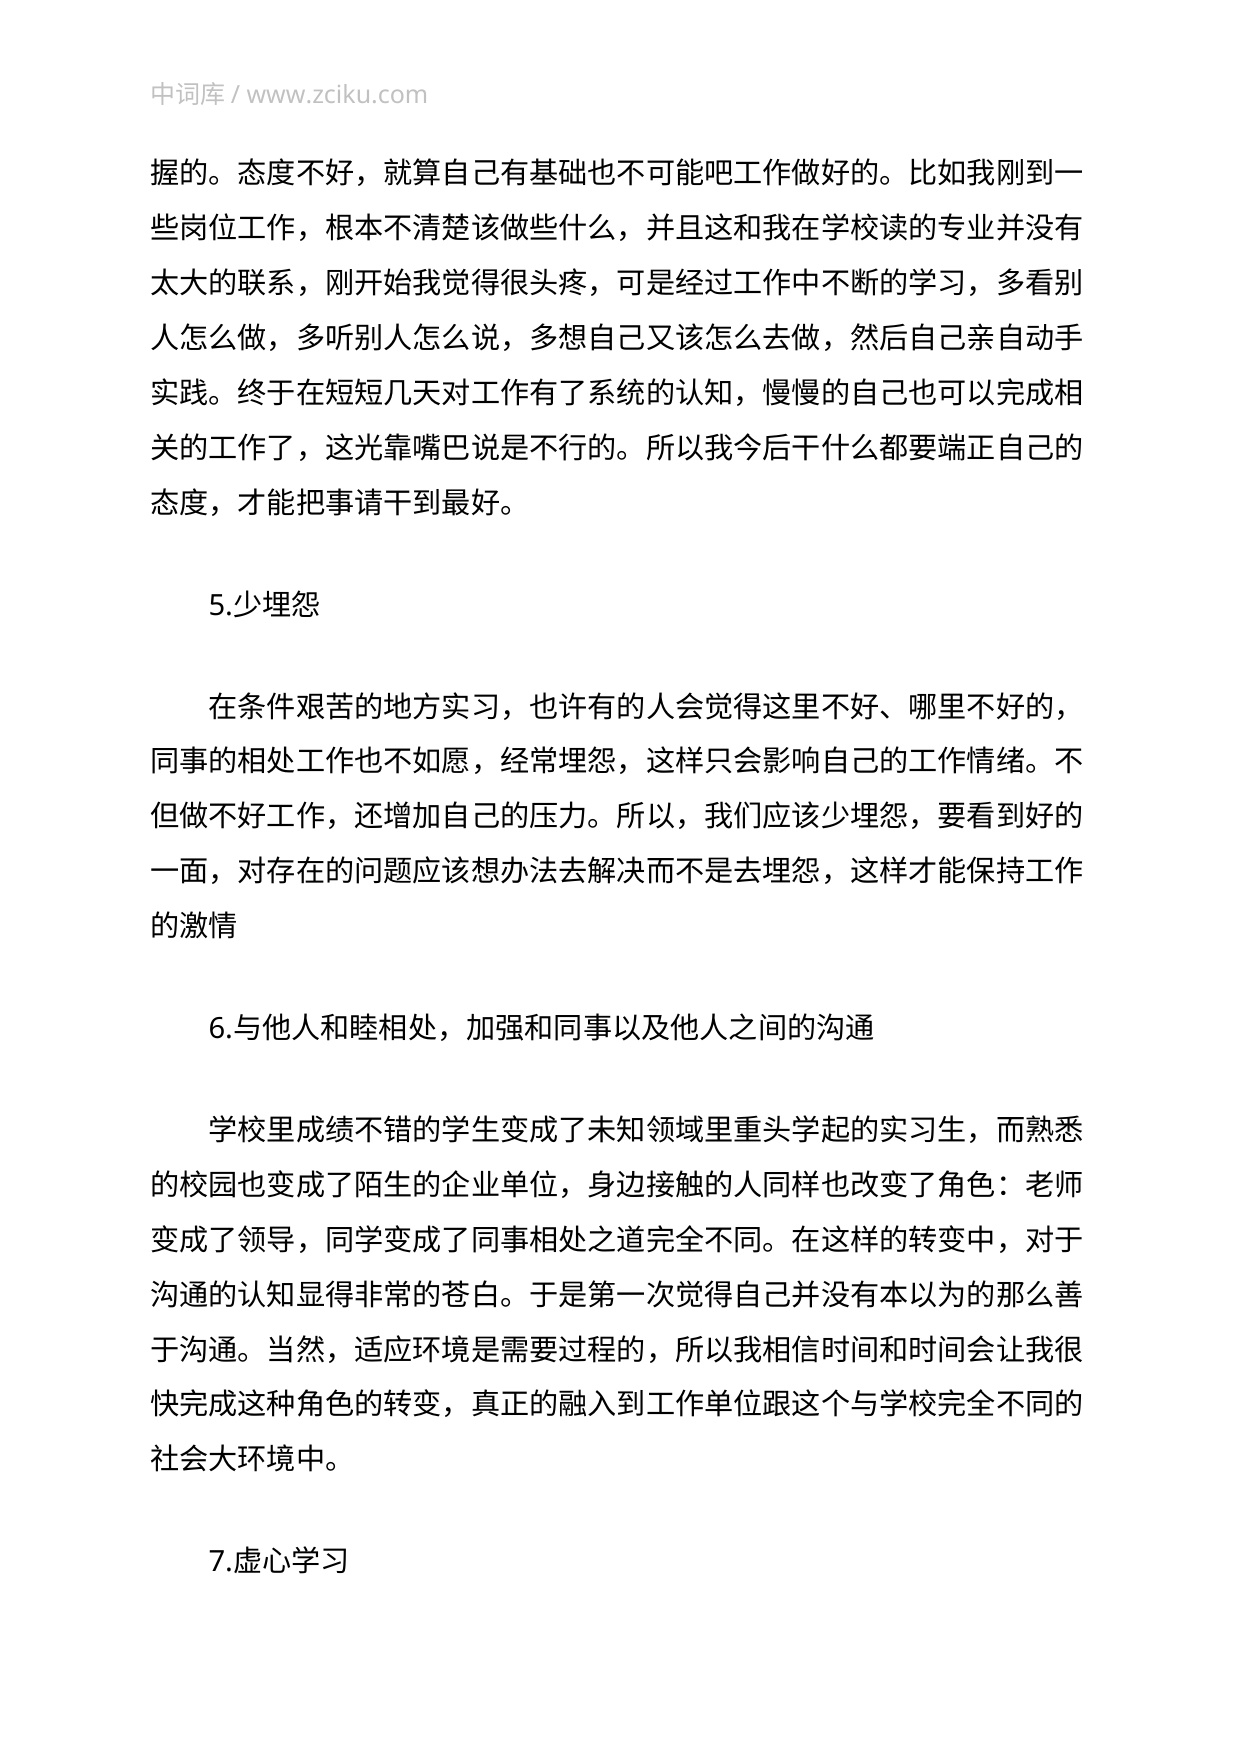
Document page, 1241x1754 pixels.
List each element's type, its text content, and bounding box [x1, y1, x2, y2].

text 在条件艰苦的地方实习，也许有的人会觉得这里不好、哪里不好的，同事的相处工作也不如愿，经常埋怨，这样只会影响自己的工作情绪。不但做不好工作，还增加自己的压力。所以，我们应该少埋怨，要看到好的一面，对存在的问题应该想办法去解决而不是去埋怨，这样才能保持工作的激情 [150, 683, 1090, 945]
text 5.少埋怨 [150, 581, 1090, 623]
text 学校里成绩不错的学生变成了未知领域里重头学起的实习生，而熟悉的校园也变成了陌生的企业单位，身边接触的人同样也改变了角色：老师变成了领导，同学变成了同事相处之道完全不同。在这样的转变中，对于沟通的认知显得非常的苍白。于是第一次觉得自己并没有本以为的那么善于沟通。当然，适应环境是需要过程的，所以我相信时间和时间会让我很快完成这种角色的转变，真正的融入到工作单位跟这个与学校完全不同的社会大环境中。 [150, 1106, 1090, 1478]
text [150, 150, 1090, 522]
text 7.虚心学习 [150, 1538, 1090, 1580]
text 6.与他人和睦相处，加强和同事以及他人之间的沟通 [150, 1004, 1090, 1047]
